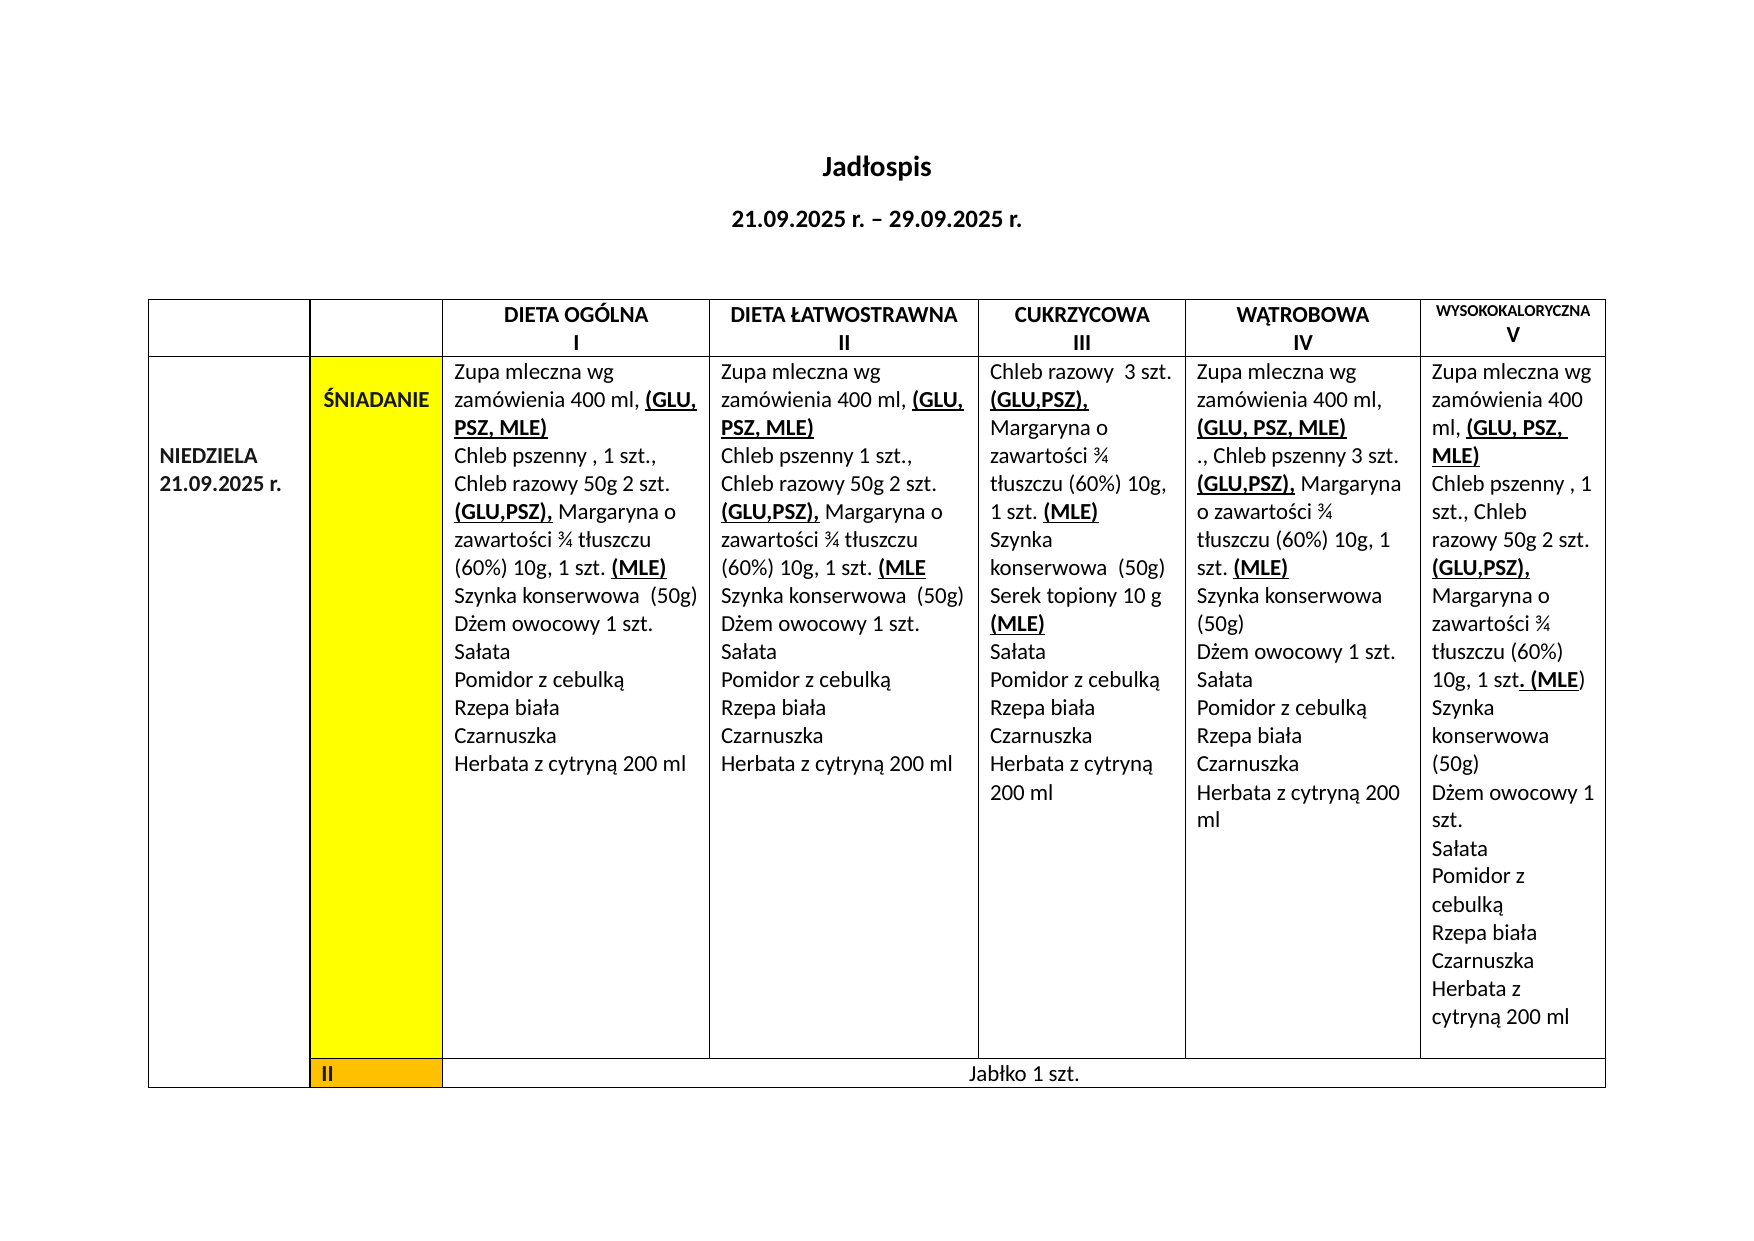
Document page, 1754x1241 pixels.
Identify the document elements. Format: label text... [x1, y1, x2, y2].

text Jadłospis [148, 148, 1606, 183]
table_cell Zupa mleczna wg zamówienia 400 ml, (GLU, PSZ, MLE) ., Chleb pszenny 3 szt. (GLU,PSZ), Margaryna o zawartości ¾ tłuszczu (60%) 10g, 1 szt. (MLE) Szynka konserwowa (50g) Dżem owocowy 1 szt. Sałata Pomidor z cebulką Rzepa biała Czarnuszka Herbata z cytryną 200 ml [1186, 357, 1420, 1058]
table_cell ŚNIADANIE [311, 357, 442, 1058]
text 21.09.2025 r. – 29.09.2025 r. [148, 203, 1606, 233]
table_cell Zupa mleczna wg zamówienia 400 ml, (GLU, PSZ, MLE) Chleb pszenny 1 szt., Chleb razowy 50g 2 szt. (GLU,PSZ), Margaryna o zawartości ¾ tłuszczu (60%) 10g, 1 szt. (MLE Szynka konserwowa (50g) Dżem owocowy 1 szt. Sałata Pomidor z cebulką Rzepa biała Czarnuszka Herbata z cytryną 200 ml [710, 357, 978, 1058]
table_header CUKRZYCOWA III [979, 300, 1185, 356]
table_cell Chleb razowy 3 szt. (GLU,PSZ), Margaryna o zawartości ¾ tłuszczu (60%) 10g, 1 szt. (MLE) Szynka konserwowa (50g) Serek topiony 10 g (MLE) Sałata Pomidor z cebulką Rzepa biała Czarnuszka Herbata z cytryną 200 ml [979, 357, 1185, 1058]
table_header DIETA ŁATWOSTRAWNA II [710, 300, 978, 356]
table_header WYSOKOKALORYCZNA V [1421, 300, 1605, 356]
table_cell II Śniadanie [311, 1059, 442, 1087]
table_header [149, 300, 309, 356]
table_cell Zupa mleczna wg zamówienia 400 ml, (GLU, PSZ, MLE) Chleb pszenny , 1 szt., Chleb razowy 50g 2 szt. (GLU,PSZ), Margaryna o zawartości ¾ tłuszczu (60%) 10g, 1 szt. (MLE) Szynka konserwowa (50g) Dżem owocowy 1 szt. Sałata Pomidor z cebulką Rzepa biała Czarnuszka Herbata z cytryną 200 ml [443, 357, 709, 1058]
table_header [311, 300, 442, 356]
table_header DIETA OGÓLNA I [443, 300, 709, 356]
table_cell NIEDZIELA 21.09.2025 r. [149, 357, 309, 1087]
table_cell Zupa mleczna wg zamówienia 400 ml, (GLU, PSZ, MLE) Chleb pszenny , 1 szt., Chleb razowy 50g 2 szt. (GLU,PSZ), Margaryna o zawartości ¾ tłuszczu (60%) 10g, 1 szt. (MLE) Szynka konserwowa (50g) Dżem owocowy 1 szt. Sałata Pomidor z cebulką Rzepa biała Czarnuszka Herbata z cytryną 200 ml [1421, 357, 1605, 1058]
table_header WĄTROBOWA IV [1186, 300, 1420, 356]
table_cell Jabłko 1 szt. [443, 1059, 1605, 1087]
